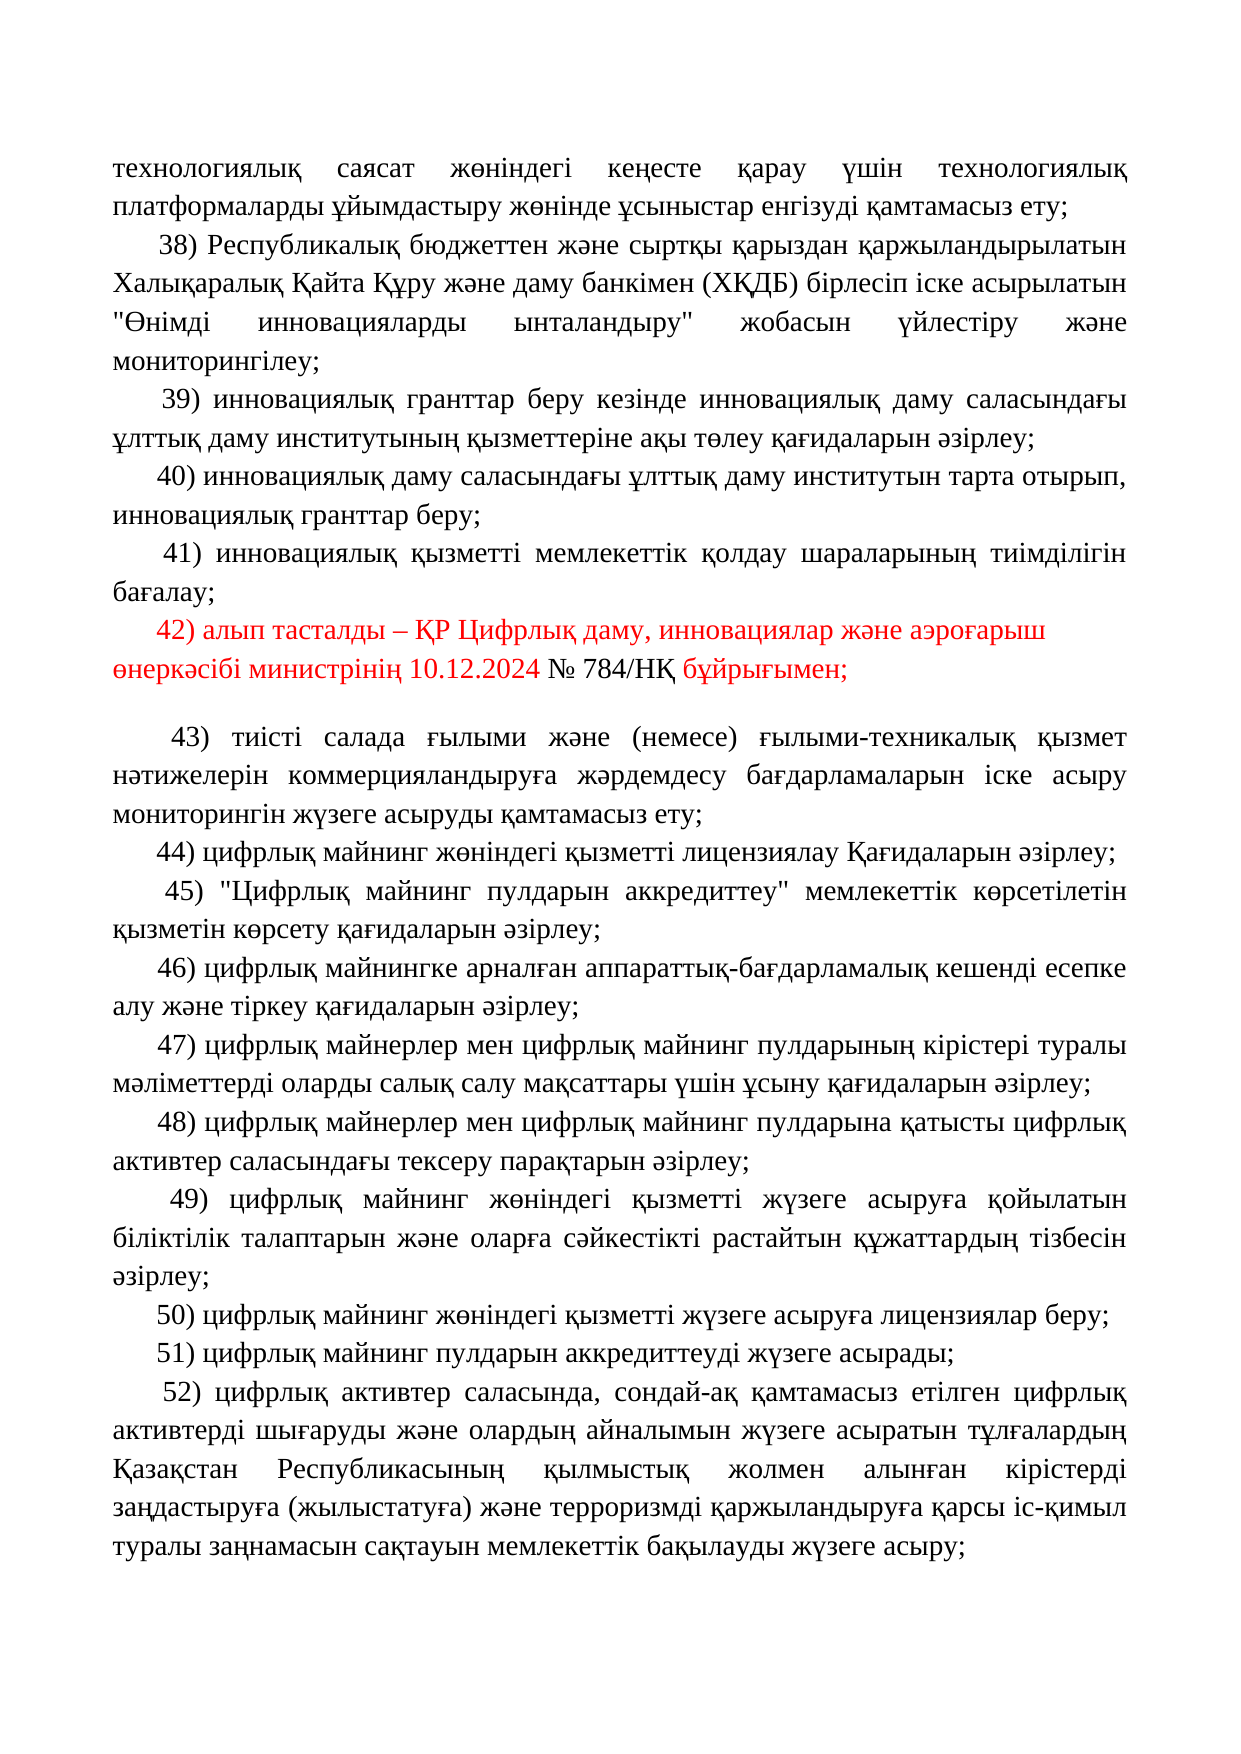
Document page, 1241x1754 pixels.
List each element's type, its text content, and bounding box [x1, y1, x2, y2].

text 38) Республикалық бюджеттен және сыртқы қарыздан қаржыландырылатын Халықаралық Қайта Құру және даму банкімен (ХҚДБ) бірлесіп іске асырылатын "Өнімді инновацияларды ынталандыру" жобасын үйлестіру және мониторингілеу; [112, 227, 1128, 376]
text 47) цифрлық майнерлер мен цифрлық майнинг пулдарының кірістері туралы мәліметтерді оларды салық салу мақсаттары үшін ұсыну қағидаларын әзірлеу; [112, 1027, 1128, 1099]
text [112, 150, 1128, 222]
text 49) цифрлық майнинг жөніндегі қызметті жүзеге асыруға қойылатын біліктілік талаптарын және оларға сәйкестікті растайтын құжаттардың тізбесін әзірлеу; [112, 1181, 1128, 1292]
text 43) тиісті салада ғылыми және (немесе) ғылыми-техникалық қызмет нәтижелерін коммерцияландыруға жәрдемдесу бағдарламаларын іске асыру мониторингін жүзеге асыруды қамтамасыз ету; [112, 719, 1128, 829]
text 44) цифрлық майнинг жөніндегі қызметті лицензиялау Қағидаларын әзірлеу; [112, 834, 1128, 868]
text 50) цифрлық майнинг жөніндегі қызметті жүзеге асыруға лицензиялар беру; [112, 1297, 1128, 1330]
text 48) цифрлық майнерлер мен цифрлық майнинг пулдарына қатысты цифрлық активтер саласындағы тексеру парақтарын әзірлеу; [112, 1104, 1128, 1176]
text 45) "Цифрлық майнинг пулдарын аккредиттеу" мемлекеттік көрсетілетін қызметін көрсету қағидаларын әзірлеу; [112, 873, 1128, 945]
text 42) алып тасталды – ҚР Цифрлық даму, инновациялар және аэроғарыш өнеркәсібі министрінің 10.12.2024 № 784/НҚ бұйрығымен; [112, 612, 1128, 715]
text 46) цифрлық майнингке арналған аппараттық-бағдарламалық кешенді есепке алу және тіркеу қағидаларын әзірлеу; [112, 950, 1128, 1022]
text 51) цифрлық майнинг пулдарын аккредиттеуді жүзеге асырады; [112, 1335, 1128, 1369]
text 39) инновациялық гранттар беру кезінде инновациялық даму саласындағы ұлттық даму институтының қызметтеріне ақы төлеу қағидаларын әзірлеу; [112, 381, 1128, 453]
text 52) цифрлық активтер саласында, сондай-ақ қамтамасыз етілген цифрлық активтерді шығаруды және олардың айналымын жүзеге асыратын тұлғалардың Қазақстан Республикасының қылмыстық жолмен алынған кірістерді заңдастыруға (жылыстатуға) және терроризмді қаржыландыруға қарсы іс-қимыл туралы заңнамасын сақтауын мемлекеттік бақылауды жүзеге асыру; [112, 1374, 1128, 1562]
text 40) инновациялық даму саласындағы ұлттық даму институтын тарта отырып, инновациялық гранттар беру; [112, 458, 1128, 530]
text 41) инновациялық қызметті мемлекеттік қолдау шараларының тиімділігін бағалау; [112, 535, 1128, 607]
